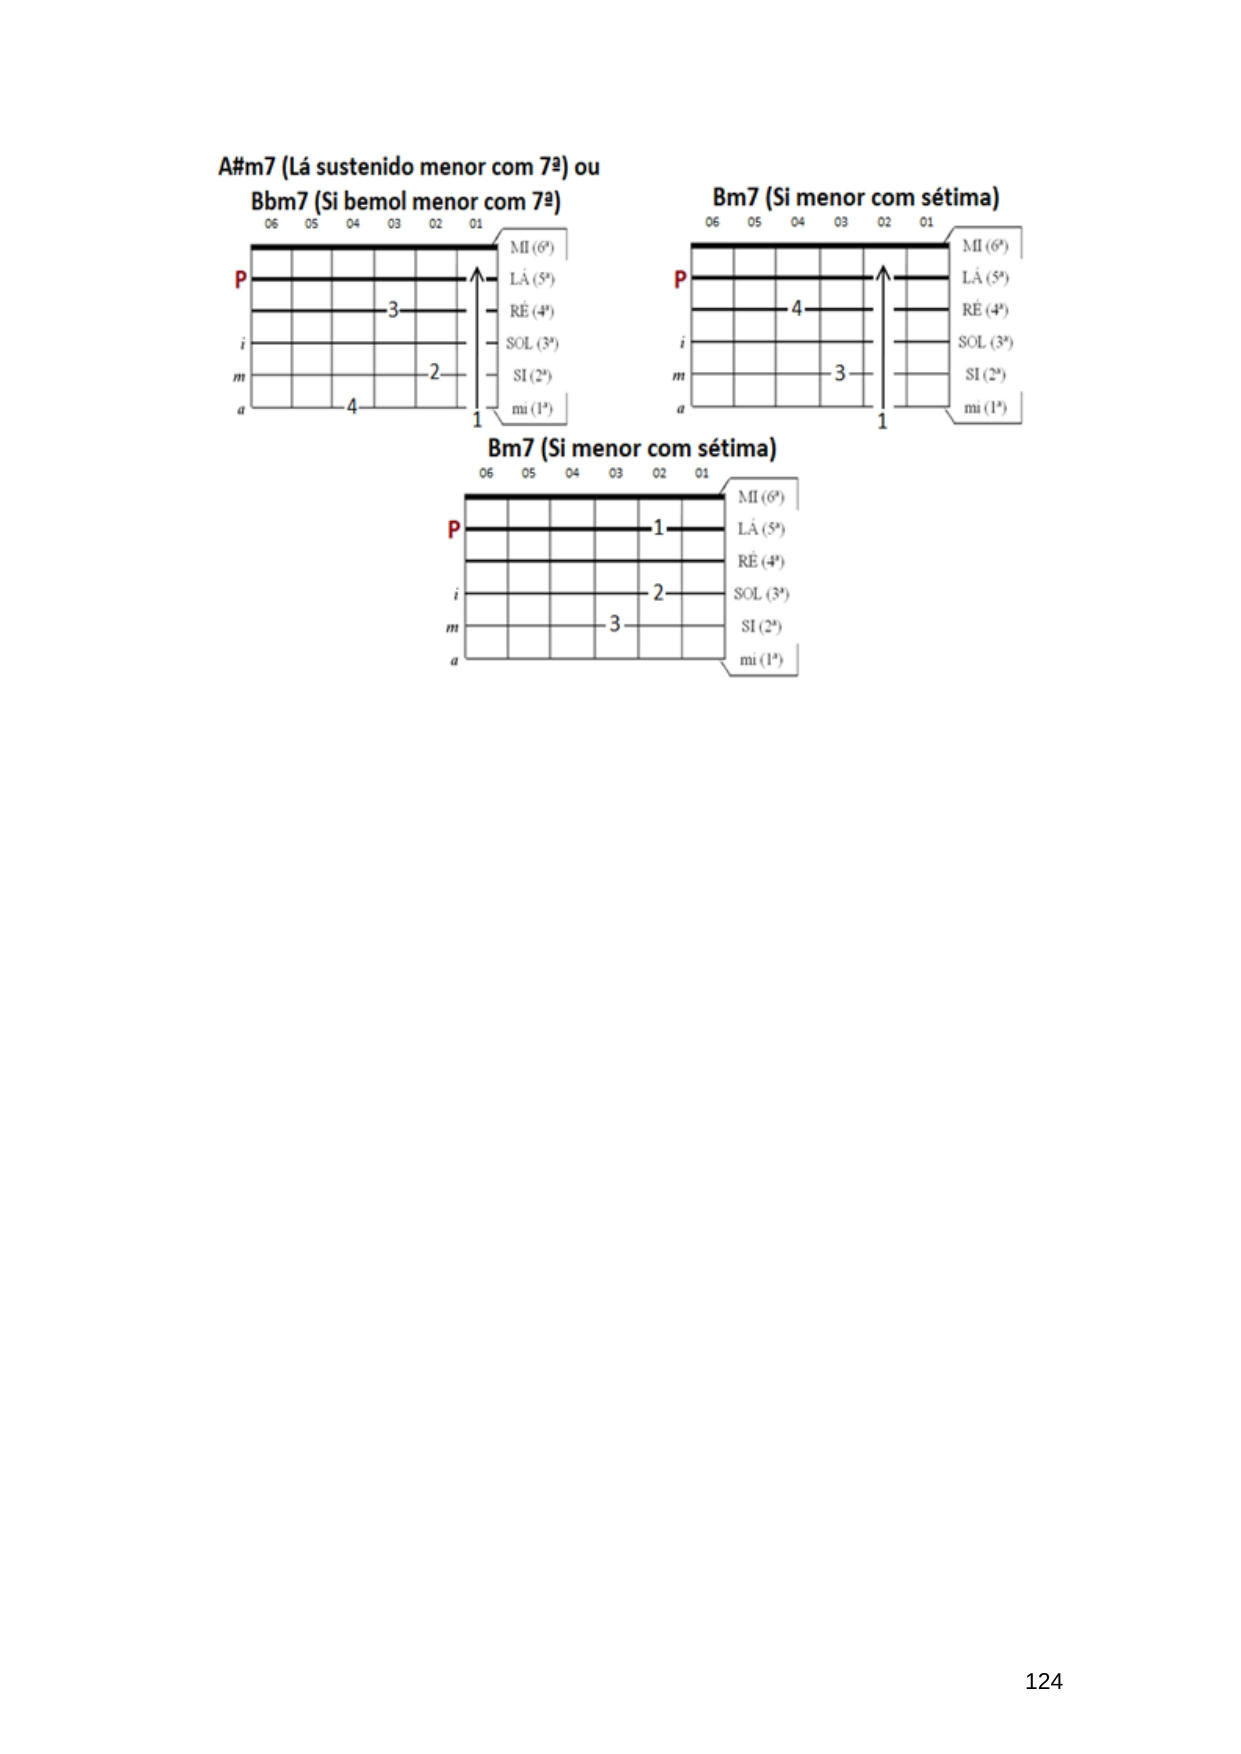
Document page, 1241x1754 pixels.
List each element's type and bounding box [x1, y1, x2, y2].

picture [211, 147, 1029, 684]
